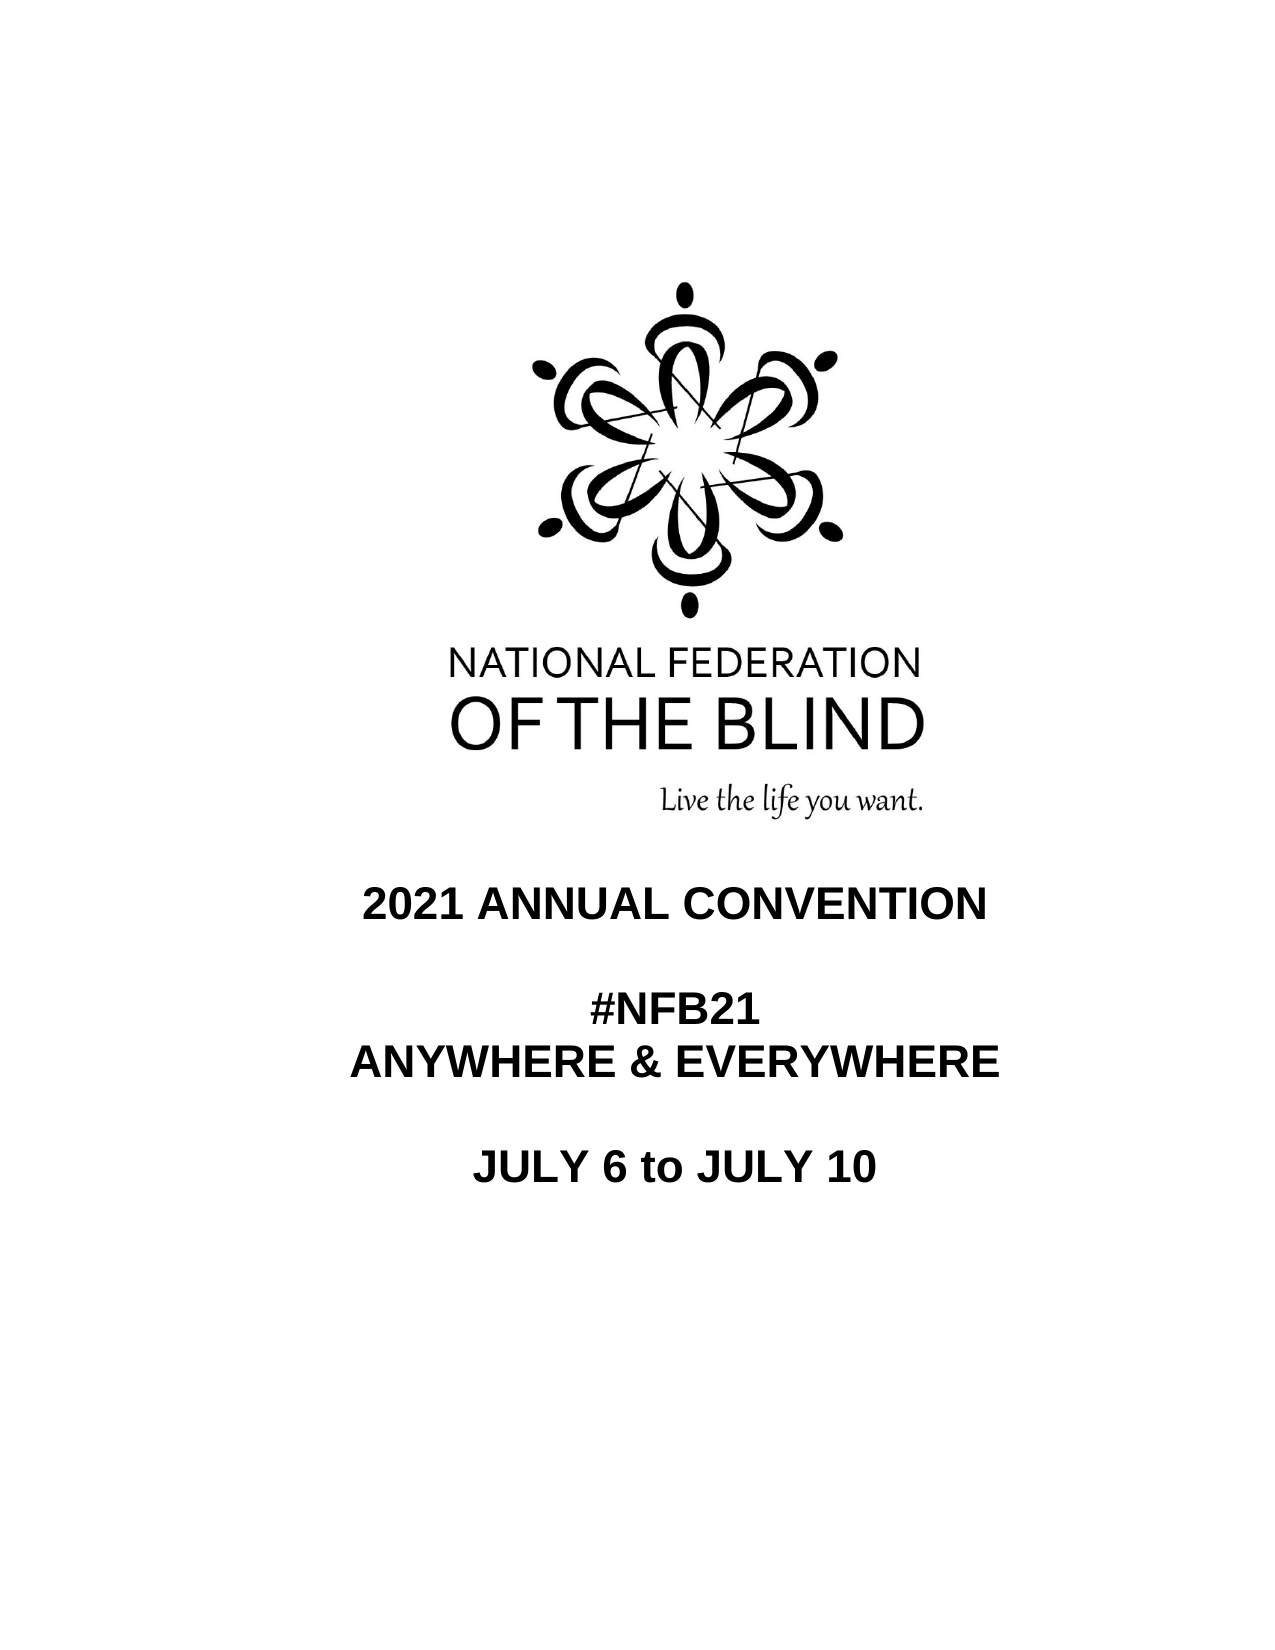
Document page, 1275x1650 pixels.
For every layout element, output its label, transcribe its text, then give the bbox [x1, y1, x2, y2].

subtitle 2021 ANNUAL CONVENTION [150, 876, 1200, 929]
subtitle ANYWHERE & EVERYWHERE [150, 1034, 1200, 1087]
subtitle #NFB21 [150, 982, 1200, 1034]
subtitle JULY 6 to JULY 10 [150, 1140, 1200, 1193]
picture [431, 264, 939, 836]
